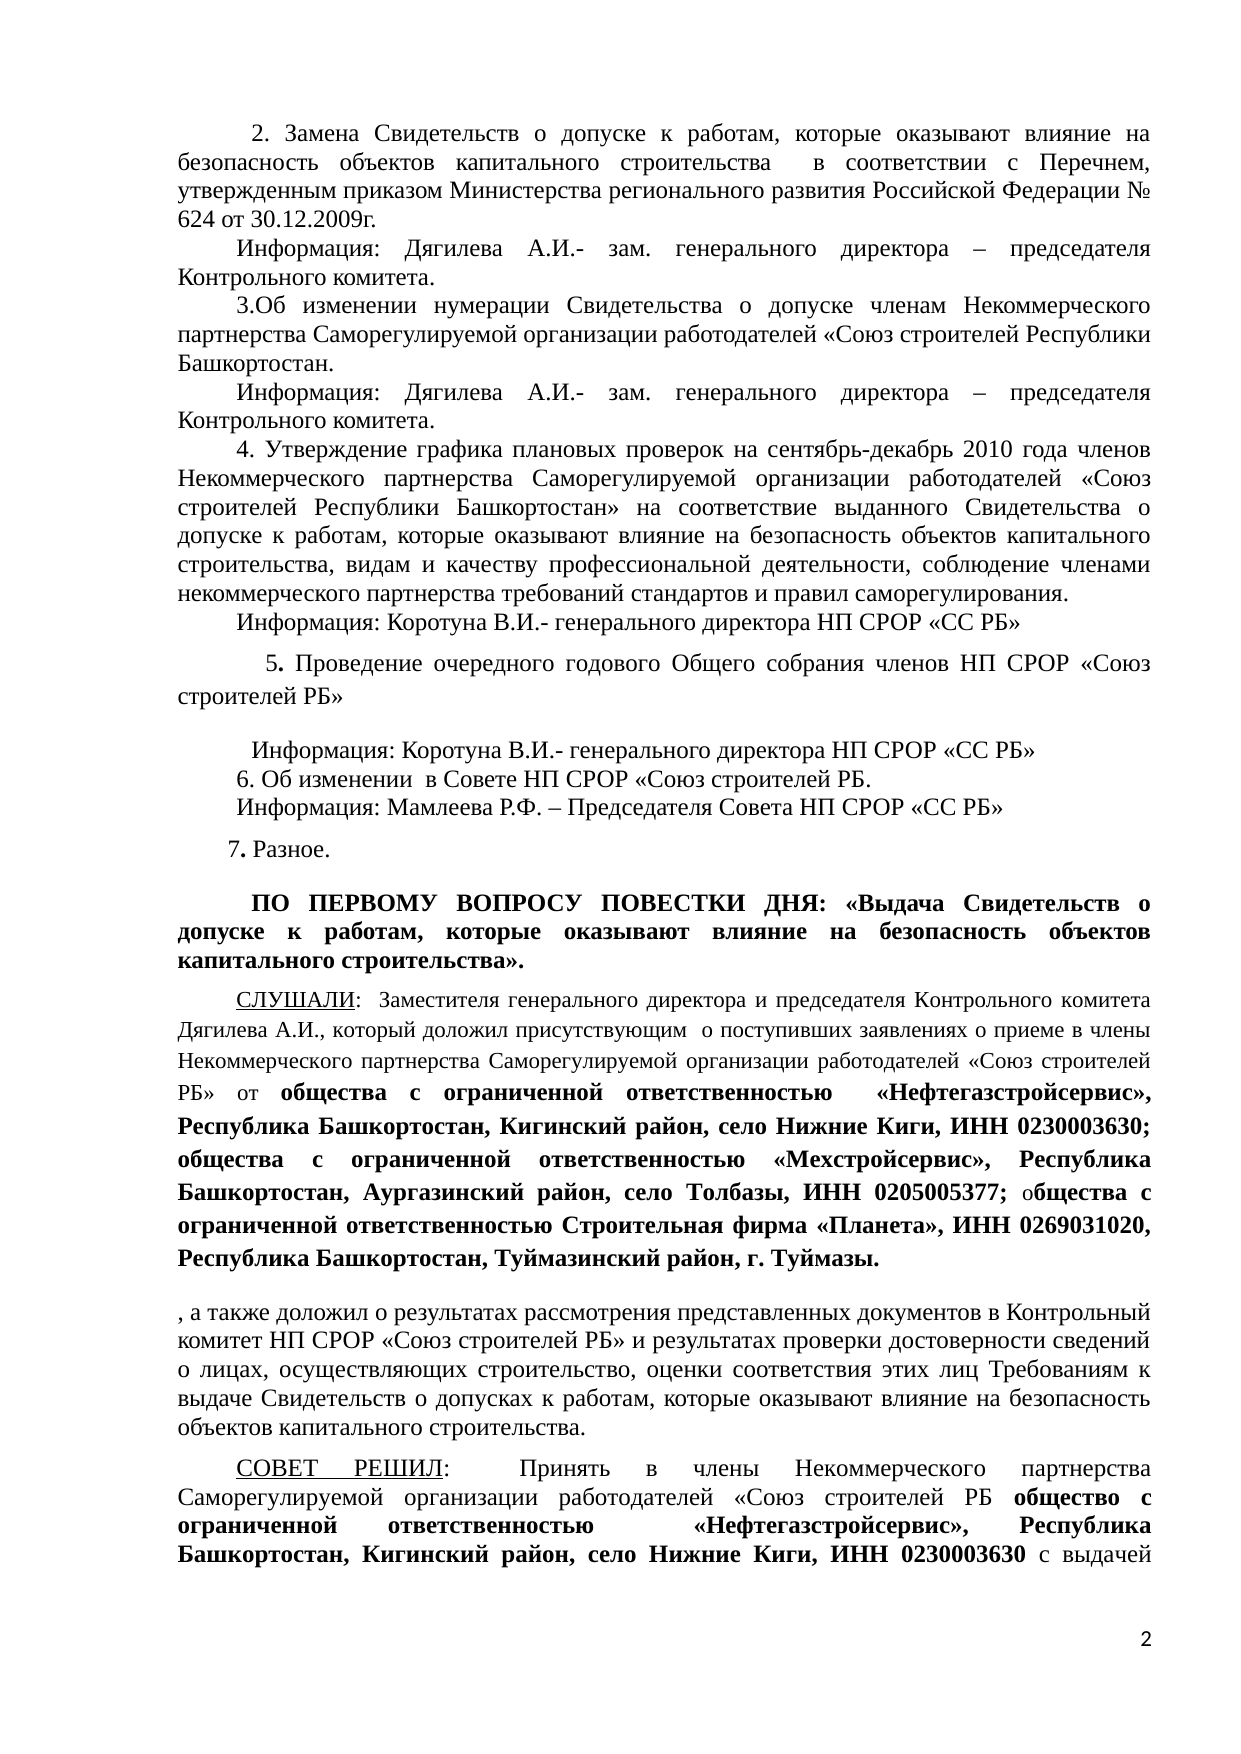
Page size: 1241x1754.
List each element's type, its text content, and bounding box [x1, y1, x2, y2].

text Информация: Коротуна В.И.- генерального директора НП СРОР «СС РБ» [177, 735, 1152, 764]
text 7. Разное. [177, 834, 1152, 862]
text ПО ПЕРВОМУ ВОПРОСУ ПОВЕСТКИ ДНЯ: «Выдача Свидетельств о допуске к работам, которые оказывают влияние на безопасность объектов капитального строительства». [177, 888, 1152, 974]
text 2. Замена Свидетельств о допуске к работам, которые оказывают влияние на безопасность объектов капитального строительства в соответствии с Перечнем, утвержденным приказом Министерства регионального развития Российской Федерации № 624 от 30.12.2009г. [177, 118, 1152, 233]
text Информация: Мамлеева Р.Ф. – Председателя Совета НП СРОР «СС РБ» [177, 792, 1152, 821]
text 3.Об изменении нумерации Свидетельства о допуске членам Некоммерческого партнерства Саморегулируемой организации работодателей «Союз строителей Республики Башкортостан. [177, 291, 1152, 377]
text Информация: Коротуна В.И.- генерального директора НП СРОР «СС РБ» [177, 607, 1152, 636]
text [177, 1453, 1152, 1569]
text Информация: Дягилева А.И.- зам. генерального директора – председателя Контрольного комитета. [177, 377, 1152, 434]
text Информация: Дягилева А.И.- зам. генерального директора – председателя Контрольного комитета. [177, 233, 1152, 291]
text , а также доложил о результатах рассмотрения представленных документов в Контрольный комитет НП СРОР «Союз строителей РБ» и результатах проверки достоверности сведений о лицах, осуществляющих строительство, оценки соответствия этих лиц Требованиям к выдаче Свидетельств о допусках к работам, которые оказывают влияние на безопасность объектов капитального строительства. [177, 1297, 1152, 1440]
text 6. Об изменении в Совете НП СРОР «Союз строителей РБ. [177, 764, 1152, 792]
text 5. Проведение очередного годового Общего собрания членов НП СРОР «Союз строителей РБ» [177, 648, 1152, 710]
text 4. Утверждение графика плановых проверок на сентябрь-декабрь 2010 года членов Некоммерческого партнерства Саморегулируемой организации работодателей «Союз строителей Республики Башкортостан» на соответствие выданного Свидетельства о допуске к работам, которые оказывают влияние на безопасность объектов капитального строительства, видам и качеству профессиональной деятельности, соблюдение членами некоммерческого партнерства требований стандартов и правил саморегулирования. [177, 434, 1152, 607]
text СЛУШАЛИ: Заместителя генерального директора и председателя Контрольного комитета Дягилева А.И., который доложил присутствующим о поступивших заявлениях о приеме в члены Некоммерческого партнерства Саморегулируемой организации работодателей «Союз строителей РБ» от общества с ограниченной ответственностью «Нефтегазстройсервис», Республика Башкортостан, Кигинский район, село Нижние Киги, ИНН 0230003630; общества с ограниченной ответственностью «Мехстройсервис», Республика Башкортостан, Аургазинский район, село Толбазы, ИНН 0205005377; общества с ограниченной ответственностью Строительная фирма «Планета», ИНН 0269031020, Республика Башкортостан, Туймазинский район, г. Туймазы. [177, 986, 1152, 1272]
